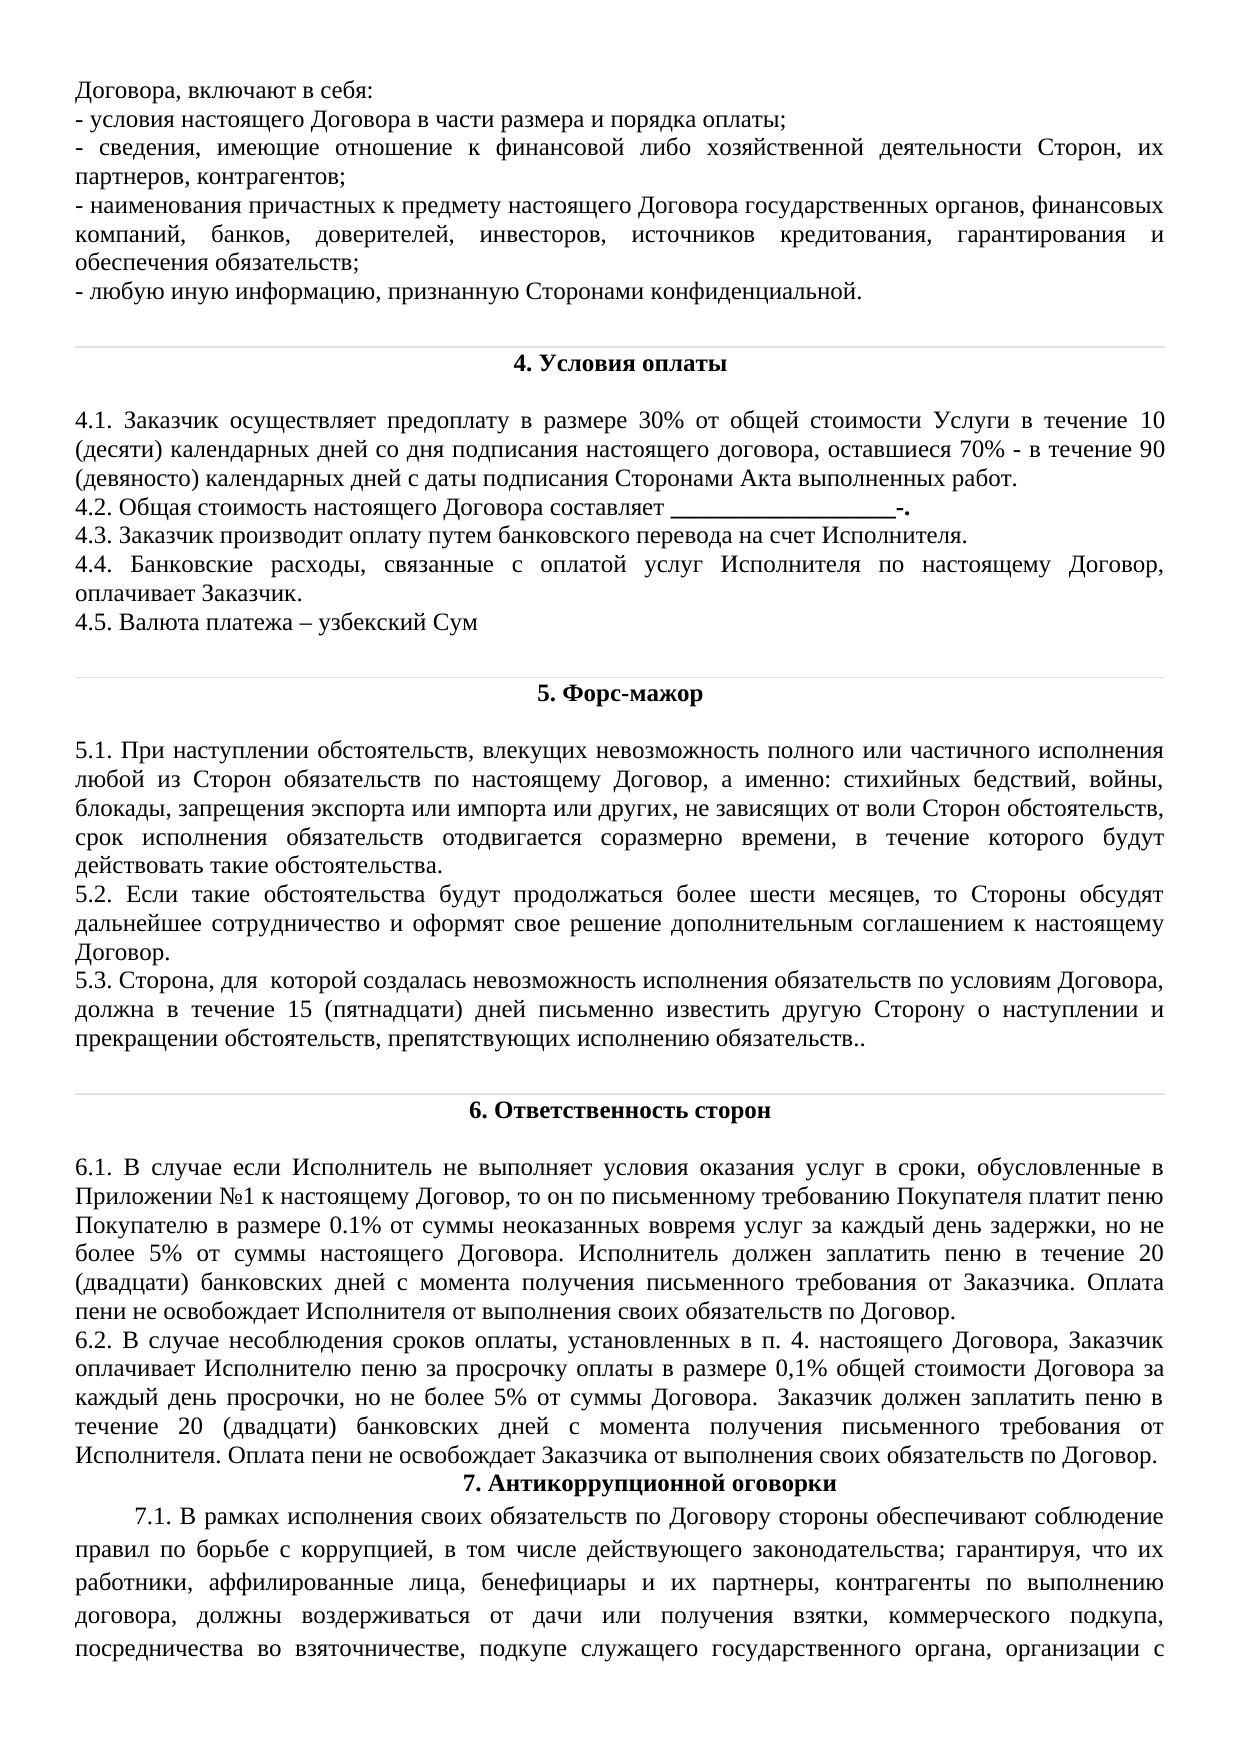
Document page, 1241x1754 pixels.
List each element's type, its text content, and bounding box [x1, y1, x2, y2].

text 4.3. Заказчик производит оплату путем банковского перевода на счет Исполнителя. [75, 520, 1165, 549]
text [75, 1501, 1165, 1662]
text - сведения, имеющие отношение к финансовой либо хозяйственной деятельности Сторон, их партнеров, контрагентов; [75, 132, 1165, 190]
text 4. Условия оплаты [75, 348, 1165, 377]
text Договора, включают в себя: [75, 75, 1165, 104]
text 4.2. Общая стоимость настоящего Договора составляет __________________-. [75, 492, 1165, 520]
text 4.5. Валюта платежа – узбекский Сум [75, 607, 1165, 635]
text 4.4. Банковские расходы, связанные с оплатой услуг Исполнителя по настоящему Договор, оплачивает Заказчик. [75, 549, 1165, 607]
text 6.2. В случае несоблюдения сроков оплаты, установленных в п. 4. настоящего Договора, Заказчик оплачивает Исполнителю пеню за просрочку оплаты в размере 0,1% общей стоимости Договора за каждый день просрочки, но не более 5% от суммы Договора. Заказчик должен заплатить пеню в течение 20 (двадцати) банковских дней с момента получения письменного требования от Исполнителя. Оплата пени не освобождает Заказчика от выполнения своих обязательств по Договор. [75, 1325, 1165, 1468]
text 6. Ответственность сторон [75, 1095, 1165, 1123]
text 5.2. Если такие обстоятельства будут продолжаться более шести месяцев, то Стороны обсудят дальнейшее сотрудничество и оформят свое решение дополнительным соглашением к настоящему Договор. [75, 879, 1165, 966]
text 5.3. Сторона, для которой создалась невозможность исполнения обязательств по условиям Договора, должна в течение 15 (пятнадцати) дней письменно известить другую Сторону о наступлении и прекращении обстоятельств, препятствующих исполнению обязательств.. [75, 966, 1165, 1052]
text - наименования причастных к предмету настоящего Договора государственных органов, финансовых компаний, банков, доверителей, инвесторов, источников кредитования, гарантирования и обеспечения обязательств; [75, 190, 1165, 276]
text 4.1. Заказчик осуществляет предоплату в размере 30% от общей стоимости Услуги в течение 10 (десяти) календарных дней со дня подписания настоящего договора, оставшиеся 70% - в течение 90 (девяносто) календарных дней с даты подписания Сторонами Акта выполненных работ. [75, 405, 1165, 492]
text 5.1. При наступлении обстоятельств, влекущих невозможность полного или частичного исполнения любой из Сторон обязательств по настоящему Договор, а именно: стихийных бедствий, войны, блокады, запрещения экспорта или импорта или других, не зависящих от воли Сторон обстоятельств, срок исполнения обязательств отодвигается соразмерно времени, в течение которого будут действовать такие обстоятельства. [75, 736, 1165, 879]
text 7. Антикоррупционной оговорки [75, 1468, 1165, 1497]
text 5. Форс-мажор [75, 678, 1165, 707]
text - любую иную информацию, признанную Сторонами конфиденциальной. [75, 276, 1165, 305]
text - условия настоящего Договора в части размера и порядка оплаты; [75, 104, 1165, 132]
text 6.1. В случае если Исполнитель не выполняет условия оказания услуг в сроки, обусловленные в Приложении №1 к настоящему Договор, то он по письменному требованию Покупателя платит пеню Покупателю в размере 0.1% от суммы неоказанных вовремя услуг за каждый день задержки, но не более 5% от суммы настоящего Договора. Исполнитель должен заплатить пеню в течение 20 (двадцати) банковских дней с момента получения письменного требования от Заказчика. Оплата пени не освобождает Исполнителя от выполнения своих обязательств по Договор. [75, 1152, 1165, 1325]
